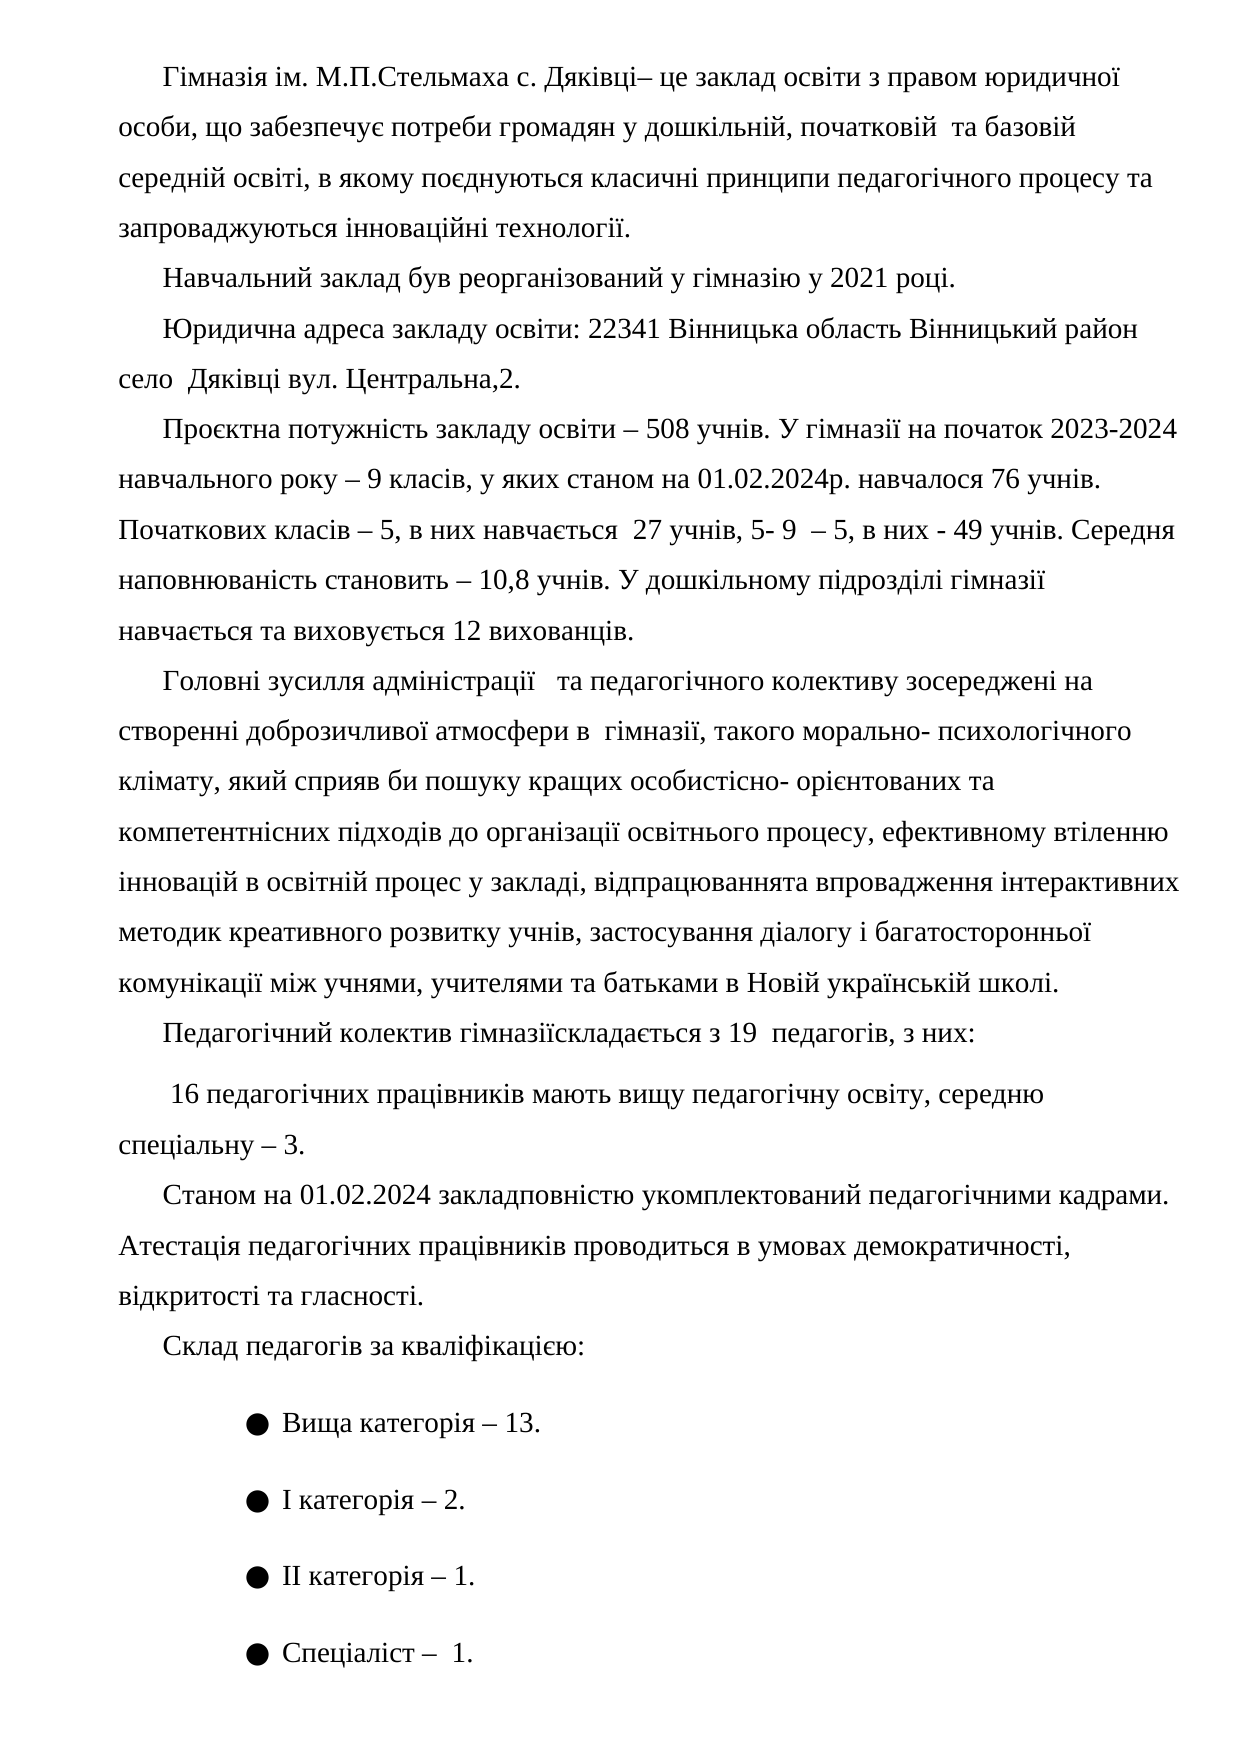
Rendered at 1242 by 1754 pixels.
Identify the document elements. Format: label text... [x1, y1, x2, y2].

list Вища категорія – 13. [244, 1390, 1181, 1449]
text Гімназія ім. М.П.Стельмаха с. Дяківці– це заклад освіти з правом юридичної особи, що забезпечує потреби громадян у дошкільній, початковій та базовій середній освіті, в якому поєднуються класичні принципи педагогічного процесу та запроваджуються інноваційні технології. [118, 59, 1181, 244]
text Склад педагогів за кваліфікацією: [118, 1328, 1181, 1362]
list Спеціаліст – 1. [244, 1619, 1181, 1679]
list ІІ категорія – 1. [244, 1542, 1181, 1602]
text Навчальний заклад був реорганізований у гімназію у 2021 році. [118, 260, 1181, 294]
text Проєктна потужність закладу освіти – 508 учнів. У гімназії на початок 2023-2024 навчального року – 9 класів, у яких станом на 01.02.2024р. навчалося 76 учнів. Початкових класів – 5, в них навчається 27 учнів, 5- 9 – 5, в них - 49 учнів. Середня наповнюваність становить – 10,8 учнів. У дошкільному підрозділі гімназії навчається та виховується 12 вихованців. [118, 411, 1181, 646]
text Педагогічний колектив гімназіїскладається з 19 педагогів, з них: [118, 1015, 1181, 1049]
text Головні зусилля адміністрації та педагогічного колективу зосереджені на створенні доброзичливої атмосфери в гімназії, такого морально- психологічного клімату, який сприяв би пошуку кращих особистісно- орієнтованих та компетентнісних підходів до організації освітнього процесу, ефективному втіленню інновацій в освітній процес у закладі, відпрацюваннята впровадження інтерактивних методик креативного розвитку учнів, застосування діалогу і багатосторонньої комунікації між учнями, учителями та батьками в Новій українській школі. [118, 663, 1181, 998]
text 16 педагогічних працівників мають вищу педагогічну освіту, середню спеціальну – 3. [118, 1077, 1181, 1160]
list І категорія – 2. [244, 1466, 1181, 1526]
text Станом на 01.02.2024 закладповністю укомплектований педагогічними кадрами. Атестація педагогічних працівників проводиться в умовах демократичності, відкритості та гласності. [118, 1177, 1181, 1312]
text Юридична адреса закладу освіти: 22341 Вінницька область Вінницький район село Дяківці вул. Центральна,2. [118, 311, 1181, 394]
